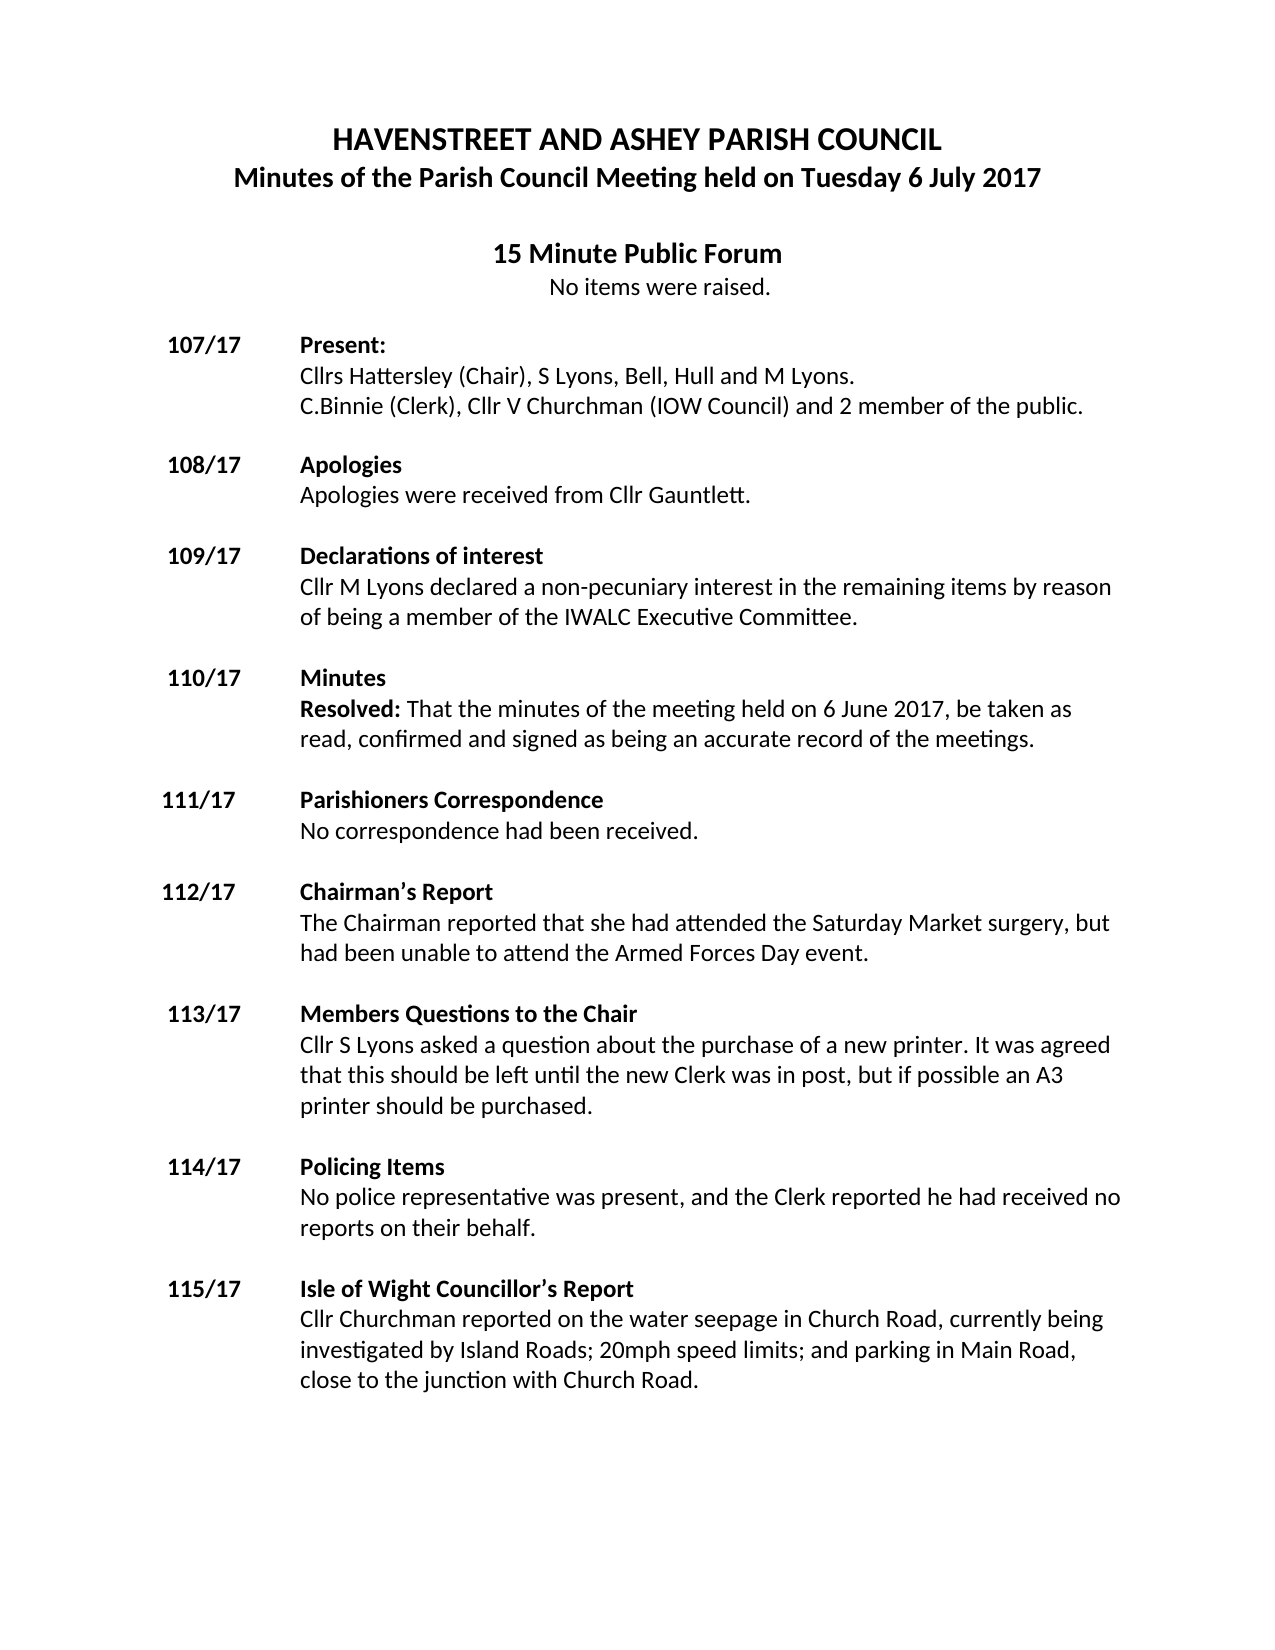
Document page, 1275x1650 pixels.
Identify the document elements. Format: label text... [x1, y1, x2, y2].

text Minutes of the Parish Council Meeting held on Tuesday 6 July 2017 [150, 159, 1125, 194]
text 107/17 Present: [150, 329, 1125, 360]
text 109/17 Declarations of interest [150, 541, 1125, 571]
text 112/17 Chairman’s Report [150, 876, 1125, 907]
text Cllr S Lyons asked a question about the purchase of a new printer. It was agreed that this should be left until the new Clerk was in post, but if possible an A3 printer should be purchased. [300, 1029, 1125, 1120]
text HAVENSTREET AND ASHEY PARISH COUNCIL [150, 118, 1125, 159]
text Cllr M Lyons declared a non-pecuniary interest in the remaining items by reason of being a member of the IWALC Executive Committee. [300, 571, 1125, 632]
text The Chairman reported that she had attended the Saturday Market surgery, but had been unable to attend the Armed Forces Day event. [300, 907, 1125, 968]
text 15 Minute Public Forum [150, 235, 1125, 271]
text Cllr Churchman reported on the water seepage in Church Road, currently being investigated by Island Roads; 20mph speed limits; and parking in Main Road, close to the junction with Church Road. [300, 1303, 1125, 1395]
text C.Binnie (Clerk), Cllr V Churchman (IOW Council) and 2 member of the public. [150, 390, 1125, 421]
text 115/17 Isle of Wight Councillor’s Report [150, 1273, 1125, 1303]
text Resolved: That the minutes of the meeting held on 6 June 2017, be taken as read, confirmed and signed as being an accurate record of the meetings. [300, 693, 1125, 754]
text 108/17 Apologies [150, 449, 1125, 479]
text 110/17 Minutes [150, 663, 1125, 693]
text No correspondence had been received. [300, 815, 1125, 846]
text 114/17 Policing Items [150, 1151, 1125, 1181]
text Apologies were received from Cllr Gauntlett. [150, 479, 1125, 510]
text 111/17 Parishioners Correspondence [150, 785, 1125, 815]
text No police representative was present, and the Clerk reported he had received no reports on their behalf. [300, 1181, 1125, 1242]
text 113/17 Members Questions to the Chair [150, 998, 1125, 1029]
text No items were raised. [150, 271, 1125, 301]
text Cllrs Hattersley (Chair), S Lyons, Bell, Hull and M Lyons. [150, 360, 1125, 390]
